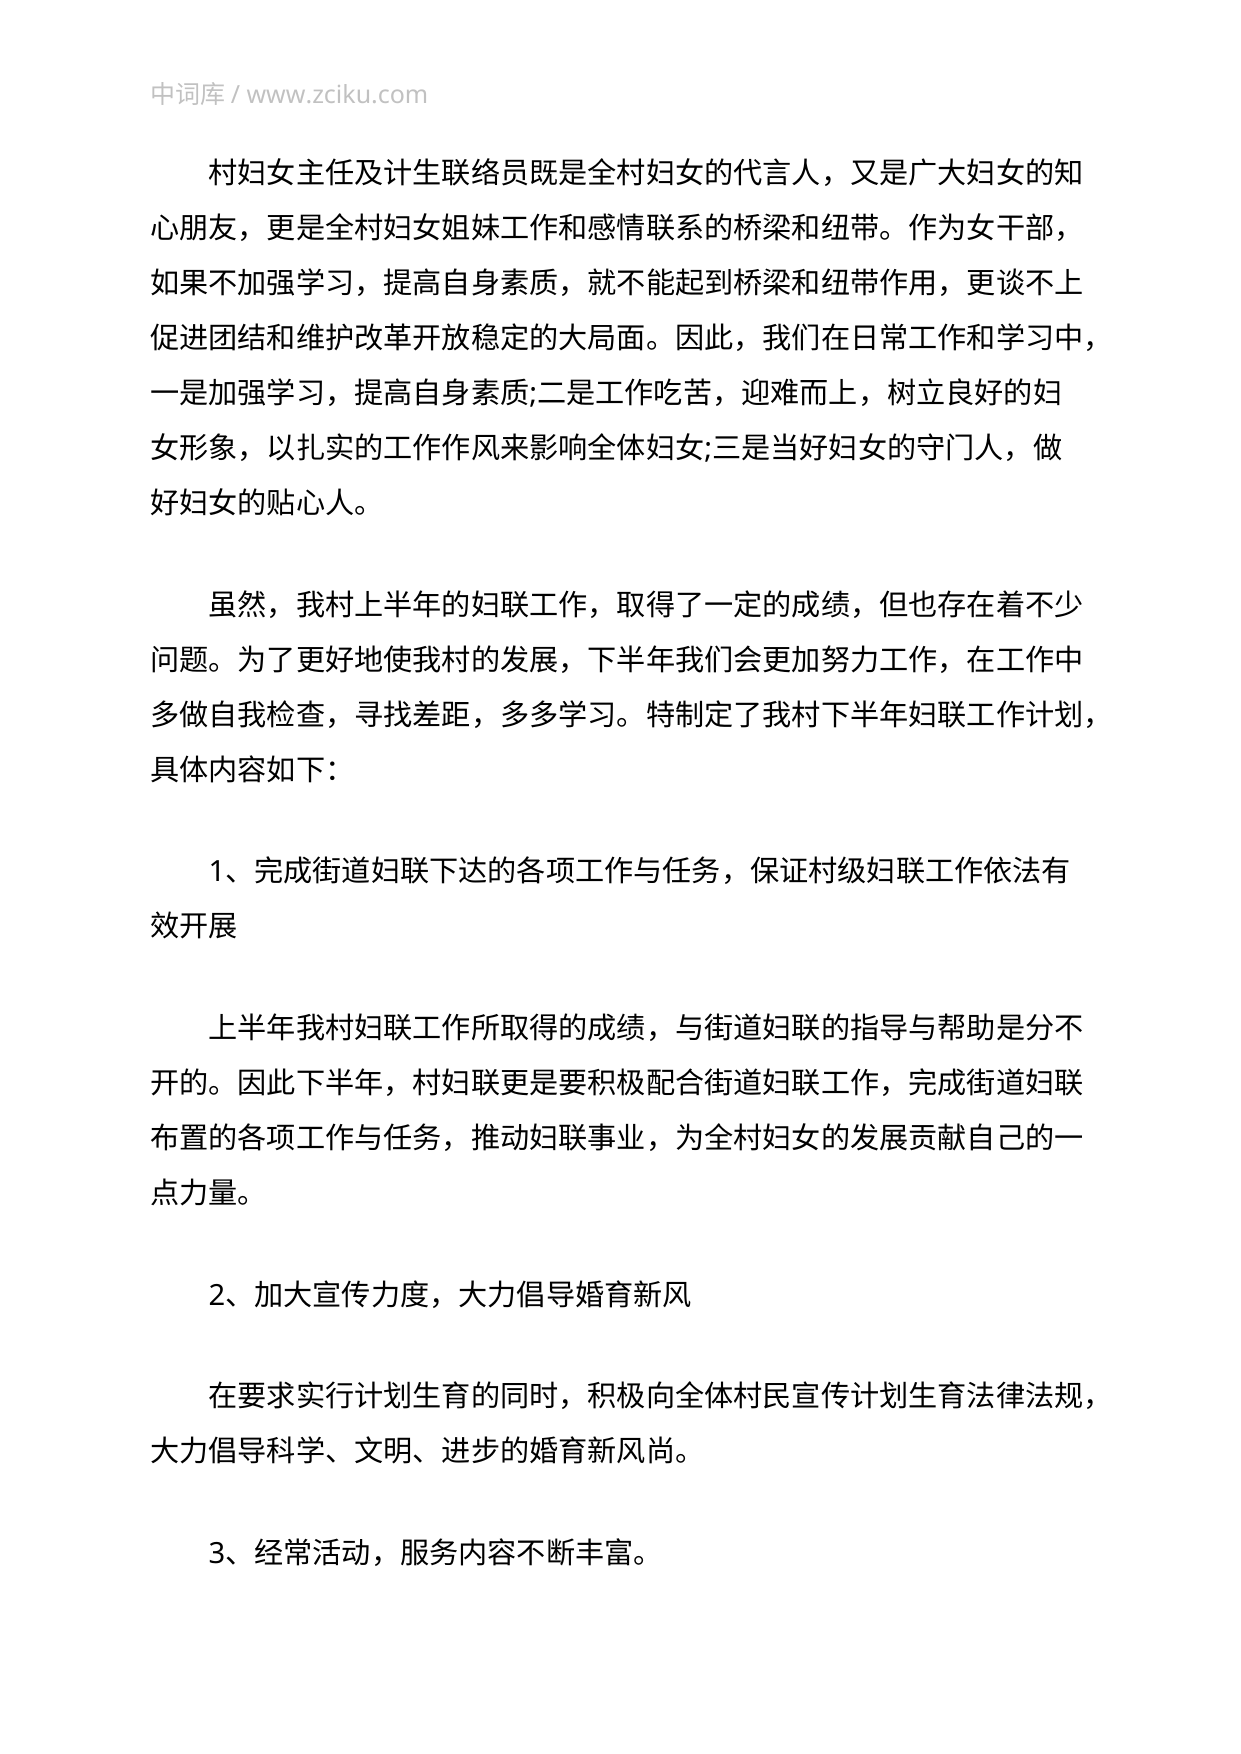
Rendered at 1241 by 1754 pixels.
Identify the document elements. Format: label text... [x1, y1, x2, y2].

text 3、经常活动，服务内容不断丰富。 [150, 1530, 1090, 1572]
text 上半年我村妇联工作所取得的成绩，与街道妇联的指导与帮助是分不开的。因此下半年，村妇联更是要积极配合街道妇联工作，完成街道妇联布置的各项工作与任务，推动妇联事业，为全村妇女的发展贡献自己的一点力量。 [150, 1004, 1090, 1212]
text 虽然，我村上半年的妇联工作，取得了一定的成绩，但也存在着不少问题。为了更好地使我村的发展，下半年我们会更加努力工作，在工作中多做自我检查，寻找差距，多多学习。特制定了我村下半年妇联工作计划，具体内容如下： [150, 581, 1090, 788]
text 2、加大宣传力度，大力倡导婚育新风 [150, 1271, 1090, 1313]
text 在要求实行计划生育的同时，积极向全体村民宣传计划生育法律法规，大力倡导科学、文明、进步的婚育新风尚。 [150, 1373, 1090, 1470]
text 1、完成街道妇联下达的各项工作与任务，保证村级妇联工作依法有效开展 [150, 848, 1090, 945]
text 村妇女主任及计生联络员既是全村妇女的代言人，又是广大妇女的知心朋友，更是全村妇女姐妹工作和感情联系的桥梁和纽带。作为女干部，如果不加强学习，提高自身素质，就不能起到桥梁和纽带作用，更谈不上促进团结和维护改革开放稳定的大局面。因此，我们在日常工作和学习中，一是加强学习，提高自身素质;二是工作吃苦，迎难而上，树立良好的妇女形象，以扎实的工作作风来影响全体妇女;三是当好妇女的守门人，做好妇女的贴心人。 [150, 150, 1090, 522]
